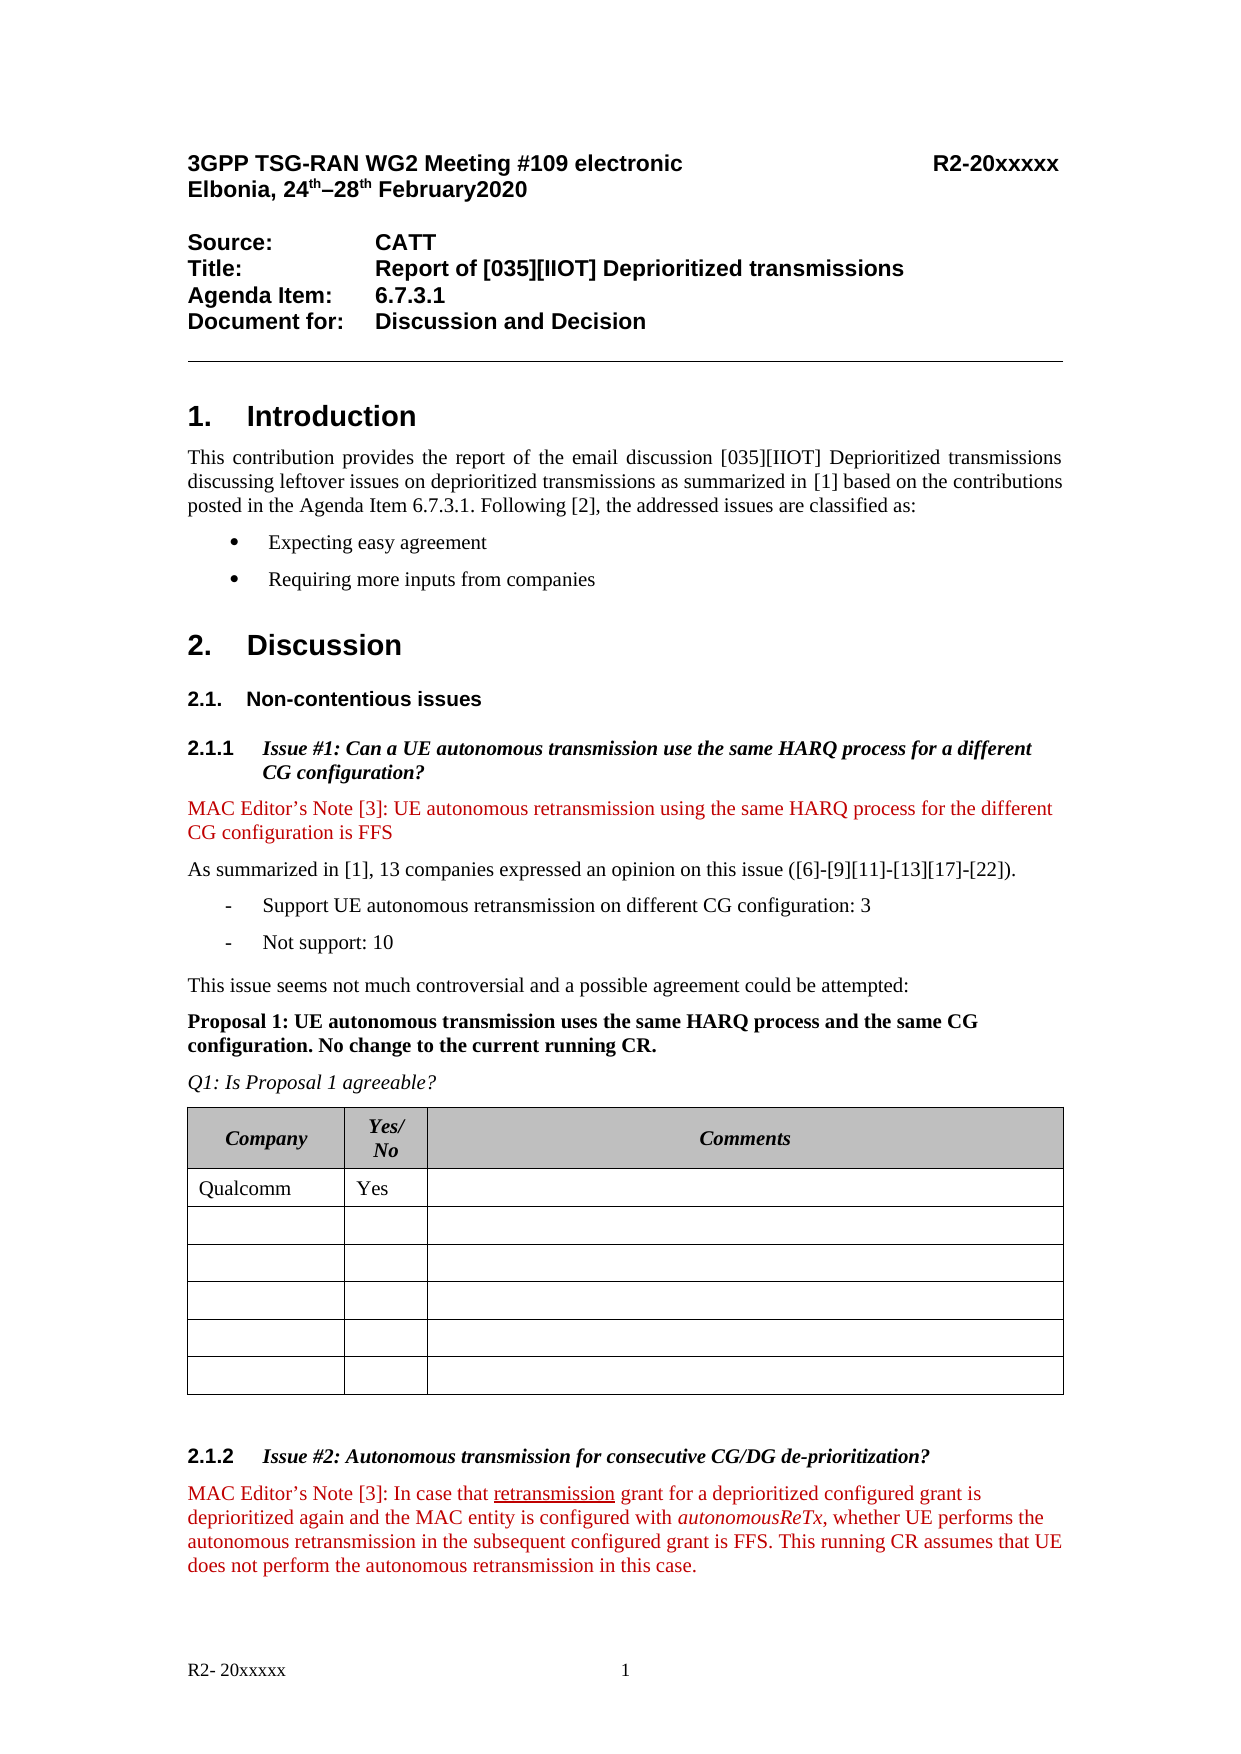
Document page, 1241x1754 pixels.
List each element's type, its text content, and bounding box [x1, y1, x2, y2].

list Not support: 10 [225, 930, 1063, 954]
list Requiring more inputs from companies [231, 566, 1063, 591]
table_cell [428, 1282, 1063, 1319]
text Title: Report of [035][IIOT] Deprioritized transmissions [187, 255, 1063, 282]
table_cell [345, 1245, 427, 1281]
text Source: CATT [187, 229, 1063, 255]
subtitle Issue #1: Can a UE autonomous transmission use the same HARQ process for a different CG configuration? [187, 736, 1063, 784]
table_cell [345, 1282, 427, 1319]
text Agenda Item: 6.7.3.1 [187, 282, 1063, 308]
table_header Company [188, 1108, 344, 1168]
table_cell [188, 1357, 344, 1394]
text MAC Editor’s Note [3]: In case that retransmission grant for a deprioritized configured grant is deprioritized again and the MAC entity is configured with autonomousReTx, whether UE performs the autonomous retransmission in the subsequent configured grant is FFS. This running CR assumes that UE does not perform the autonomous retransmission in this case. [187, 1481, 1063, 1577]
list Non-contentious issues [187, 687, 1063, 711]
table_cell [188, 1245, 344, 1281]
subtitle Discussion [187, 628, 1063, 662]
text This contribution provides the report of the email discussion [035][IIOT] Deprioritized transmissions discussing leftover issues on deprioritized transmissions as summarized in [1] based on the contributions posted in the Agenda Item 6.7.3.1. Following [2], the addressed issues are classified as: [187, 445, 1063, 517]
table_cell [428, 1169, 1063, 1206]
table_cell [345, 1207, 427, 1243]
table_header Comments [428, 1108, 1063, 1168]
table_cell [345, 1357, 427, 1394]
subtitle Issue #2: Autonomous transmission for consecutive CG/DG de-prioritization? [187, 1444, 1063, 1468]
table_cell [428, 1357, 1063, 1394]
text Q1: Is Proposal 1 agreeable? [187, 1070, 1063, 1094]
table_cell Qualcomm [188, 1169, 344, 1206]
text Elbonia, 24th–28th February2020 [187, 176, 1063, 203]
subtitle Introduction [187, 399, 1063, 433]
table_cell [188, 1207, 344, 1243]
table_cell [188, 1282, 344, 1319]
table_cell [428, 1207, 1063, 1243]
table_header Yes/No [345, 1108, 427, 1168]
text Document for: Discussion and Decision [187, 308, 1063, 334]
text 3GPP TSG-RAN WG2 Meeting #109 electronic R2-20xxxxx [187, 150, 1063, 176]
text MAC Editor’s Note [3]: UE autonomous retransmission using the same HARQ process for the different CG configuration is FFS [187, 796, 1063, 844]
table_cell [428, 1320, 1063, 1356]
text As summarized in [1], 13 companies expressed an opinion on this issue ([6]-[9][11]-[13][17]-[22]). [187, 857, 1063, 881]
text This issue seems not much controversial and a possible agreement could be attempted: [187, 973, 1063, 997]
list Support UE autonomous retransmission on different CG configuration: 3 [225, 893, 1063, 917]
list Expecting easy agreement [231, 530, 1063, 554]
table_cell [188, 1320, 344, 1356]
text Proposal 1: UE autonomous transmission uses the same HARQ process and the same CG configuration. No change to the current running CR. [187, 1009, 1063, 1057]
table_cell [428, 1245, 1063, 1281]
table_cell Yes [345, 1169, 427, 1206]
table_cell [345, 1320, 427, 1356]
